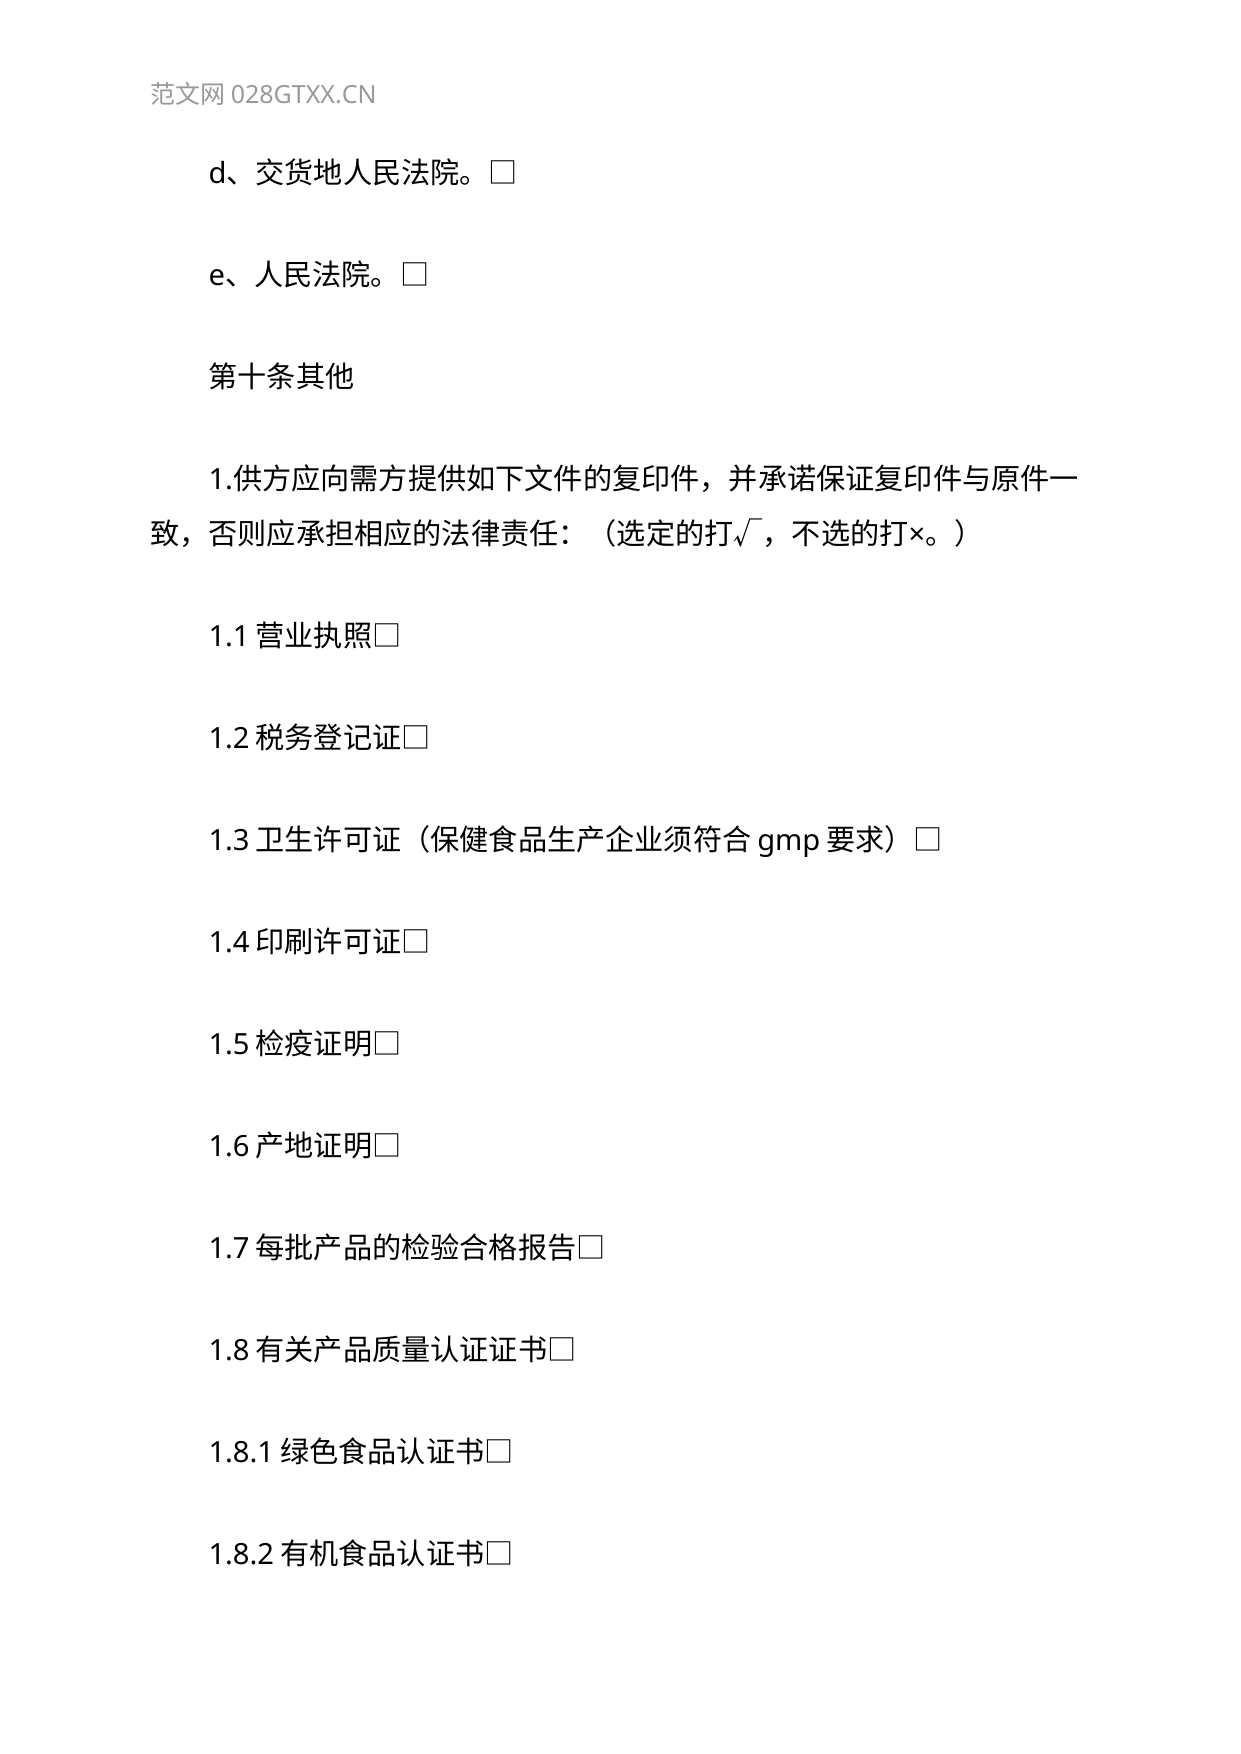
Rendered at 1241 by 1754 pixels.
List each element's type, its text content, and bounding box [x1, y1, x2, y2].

text 1.1营业执照□ [150, 613, 1090, 655]
text 1.8.1绿色食品认证书□ [150, 1428, 1090, 1471]
text d、交货地人民法院。□ [150, 150, 1090, 192]
text 1.4印刷许可证□ [150, 919, 1090, 961]
text 1.供方应向需方提供如下文件的复印件，并承诺保证复印件与原件一致，否则应承担相应的法律责任：（选定的打√，不选的打×。） [150, 456, 1090, 553]
text e、人民法院。□ [150, 252, 1090, 294]
text 1.7每批产品的检验合格报告□ [150, 1224, 1090, 1267]
text 1.6产地证明□ [150, 1123, 1090, 1165]
text 1.8.2有机食品认证书□ [150, 1531, 1090, 1573]
text 1.3卫生许可证（保健食品生产企业须符合gmp要求）□ [150, 817, 1090, 859]
text 1.2税务登记证□ [150, 715, 1090, 757]
text 1.5检疫证明□ [150, 1021, 1090, 1063]
text 第十条其他 [150, 354, 1090, 396]
text 1.8有关产品质量认证证书□ [150, 1327, 1090, 1369]
